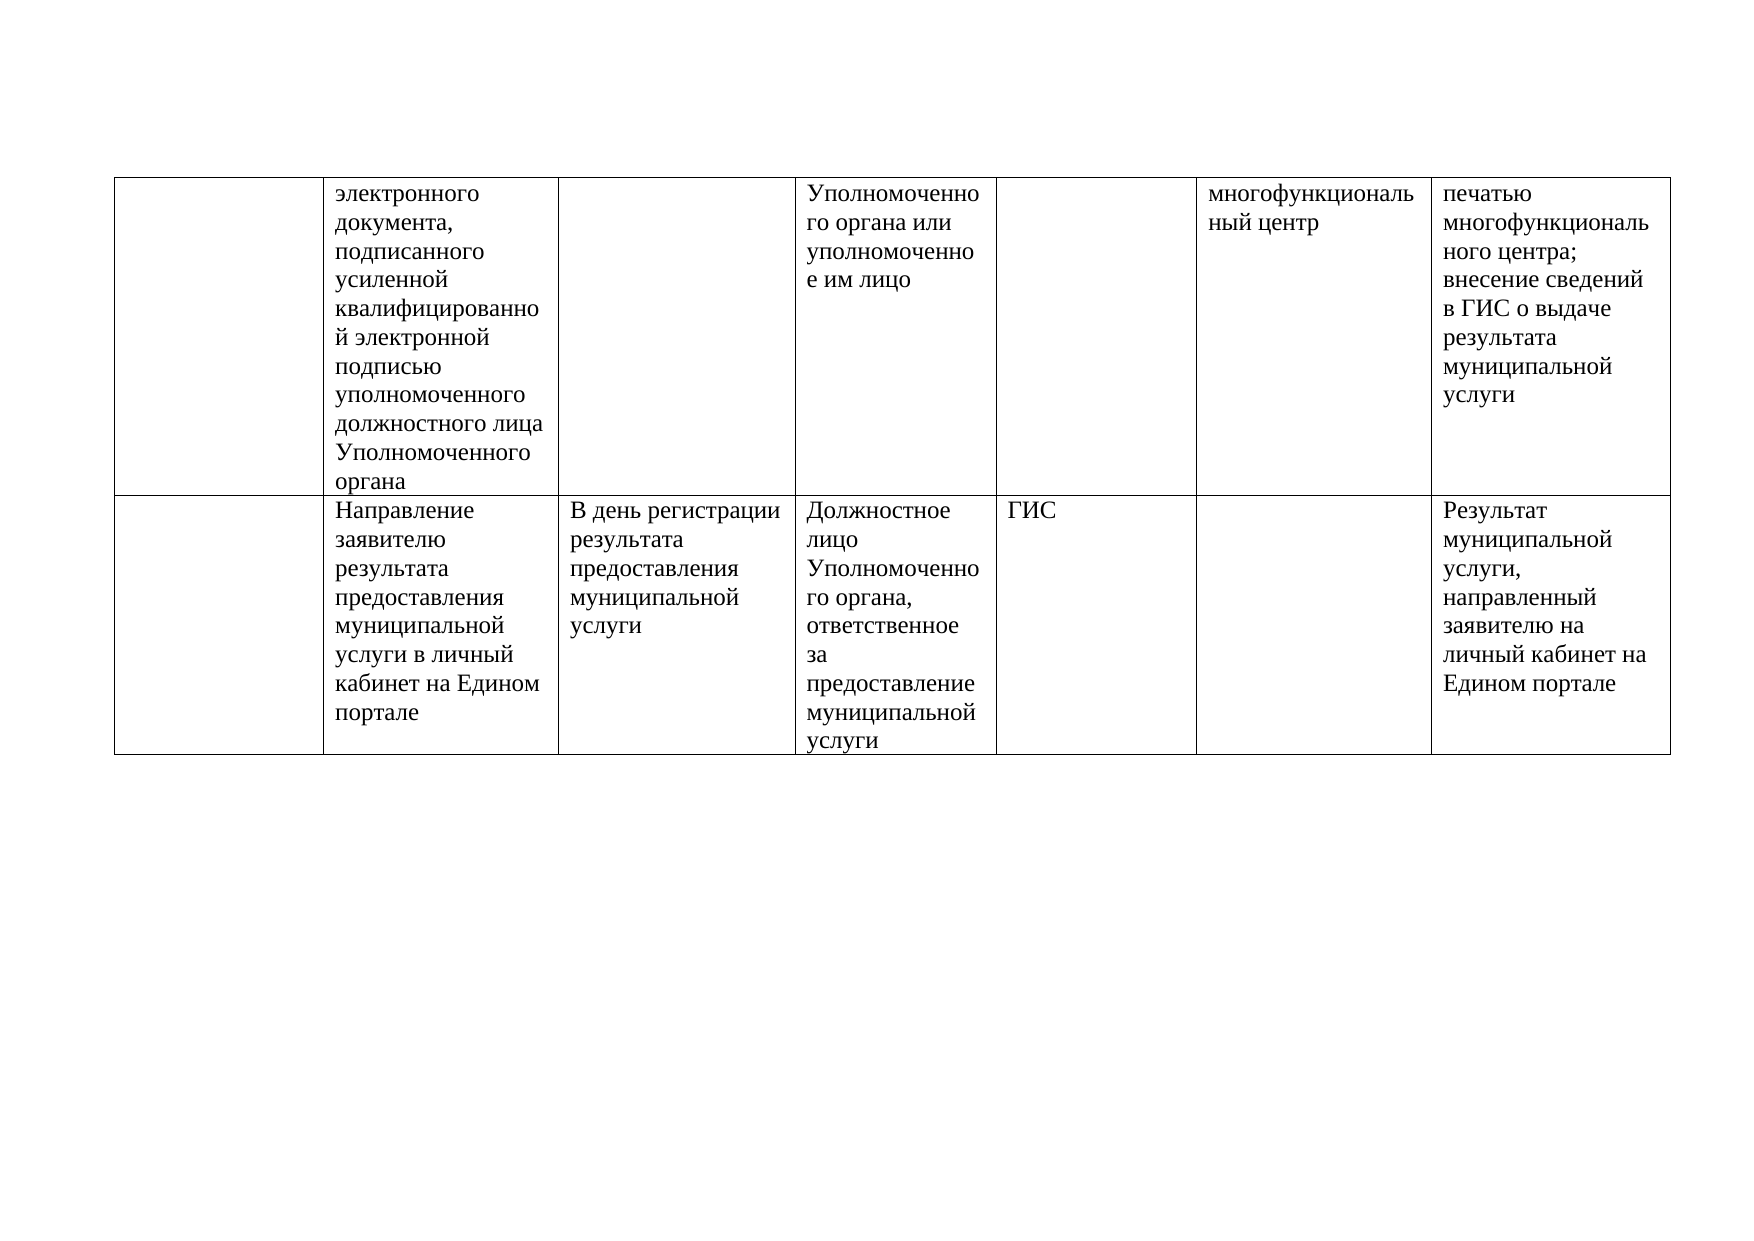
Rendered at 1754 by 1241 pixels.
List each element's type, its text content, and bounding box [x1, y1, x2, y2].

table_cell [115, 496, 323, 754]
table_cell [559, 178, 795, 494]
table_cell Результат муниципальной услуги, направленный заявителю на личный кабинет на Едином портале [1432, 496, 1670, 754]
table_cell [796, 178, 996, 494]
table_cell Должностное лицо Уполномоченного органа, ответственное за предоставление муниципальной услуги [796, 496, 996, 754]
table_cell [997, 178, 1196, 494]
table_cell ГИС [997, 496, 1196, 754]
table_cell [1197, 496, 1431, 754]
table_cell Направление заявителю результата предоставления муниципальной услуги в личный кабинет на Едином портале [324, 496, 558, 754]
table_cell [1432, 178, 1670, 494]
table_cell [1197, 178, 1431, 494]
table_cell В день регистрации результата предоставления муниципальной услуги [559, 496, 795, 754]
table_cell [115, 178, 323, 494]
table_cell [324, 178, 558, 494]
